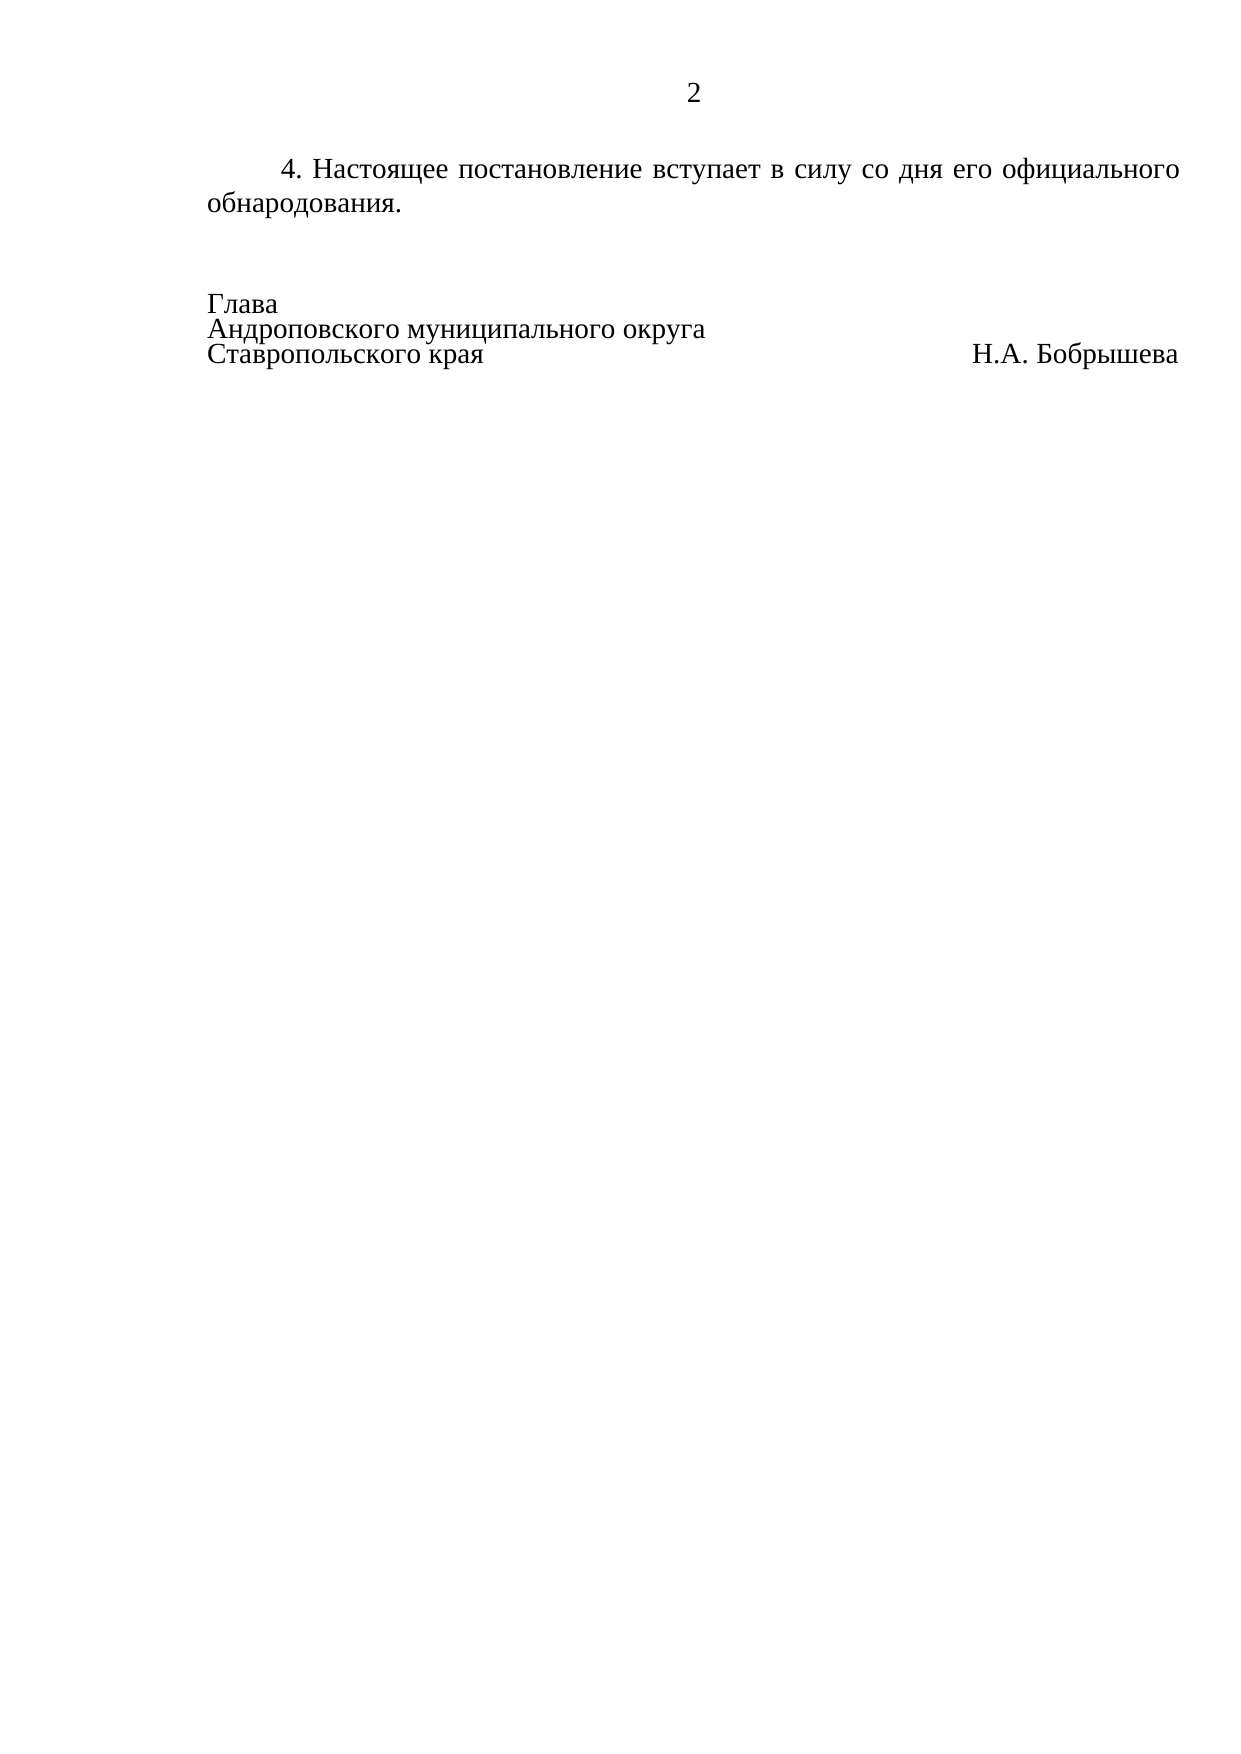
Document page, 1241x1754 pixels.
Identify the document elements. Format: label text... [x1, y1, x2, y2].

title 4. Настоящее постановление вступает в силу со дня его официального обнародования. [207, 152, 1181, 219]
title Ставропольского края Н.А. Бобрышева [207, 344, 1181, 369]
title Глава [207, 294, 1181, 319]
title Андроповского муниципального округа [207, 319, 1181, 344]
